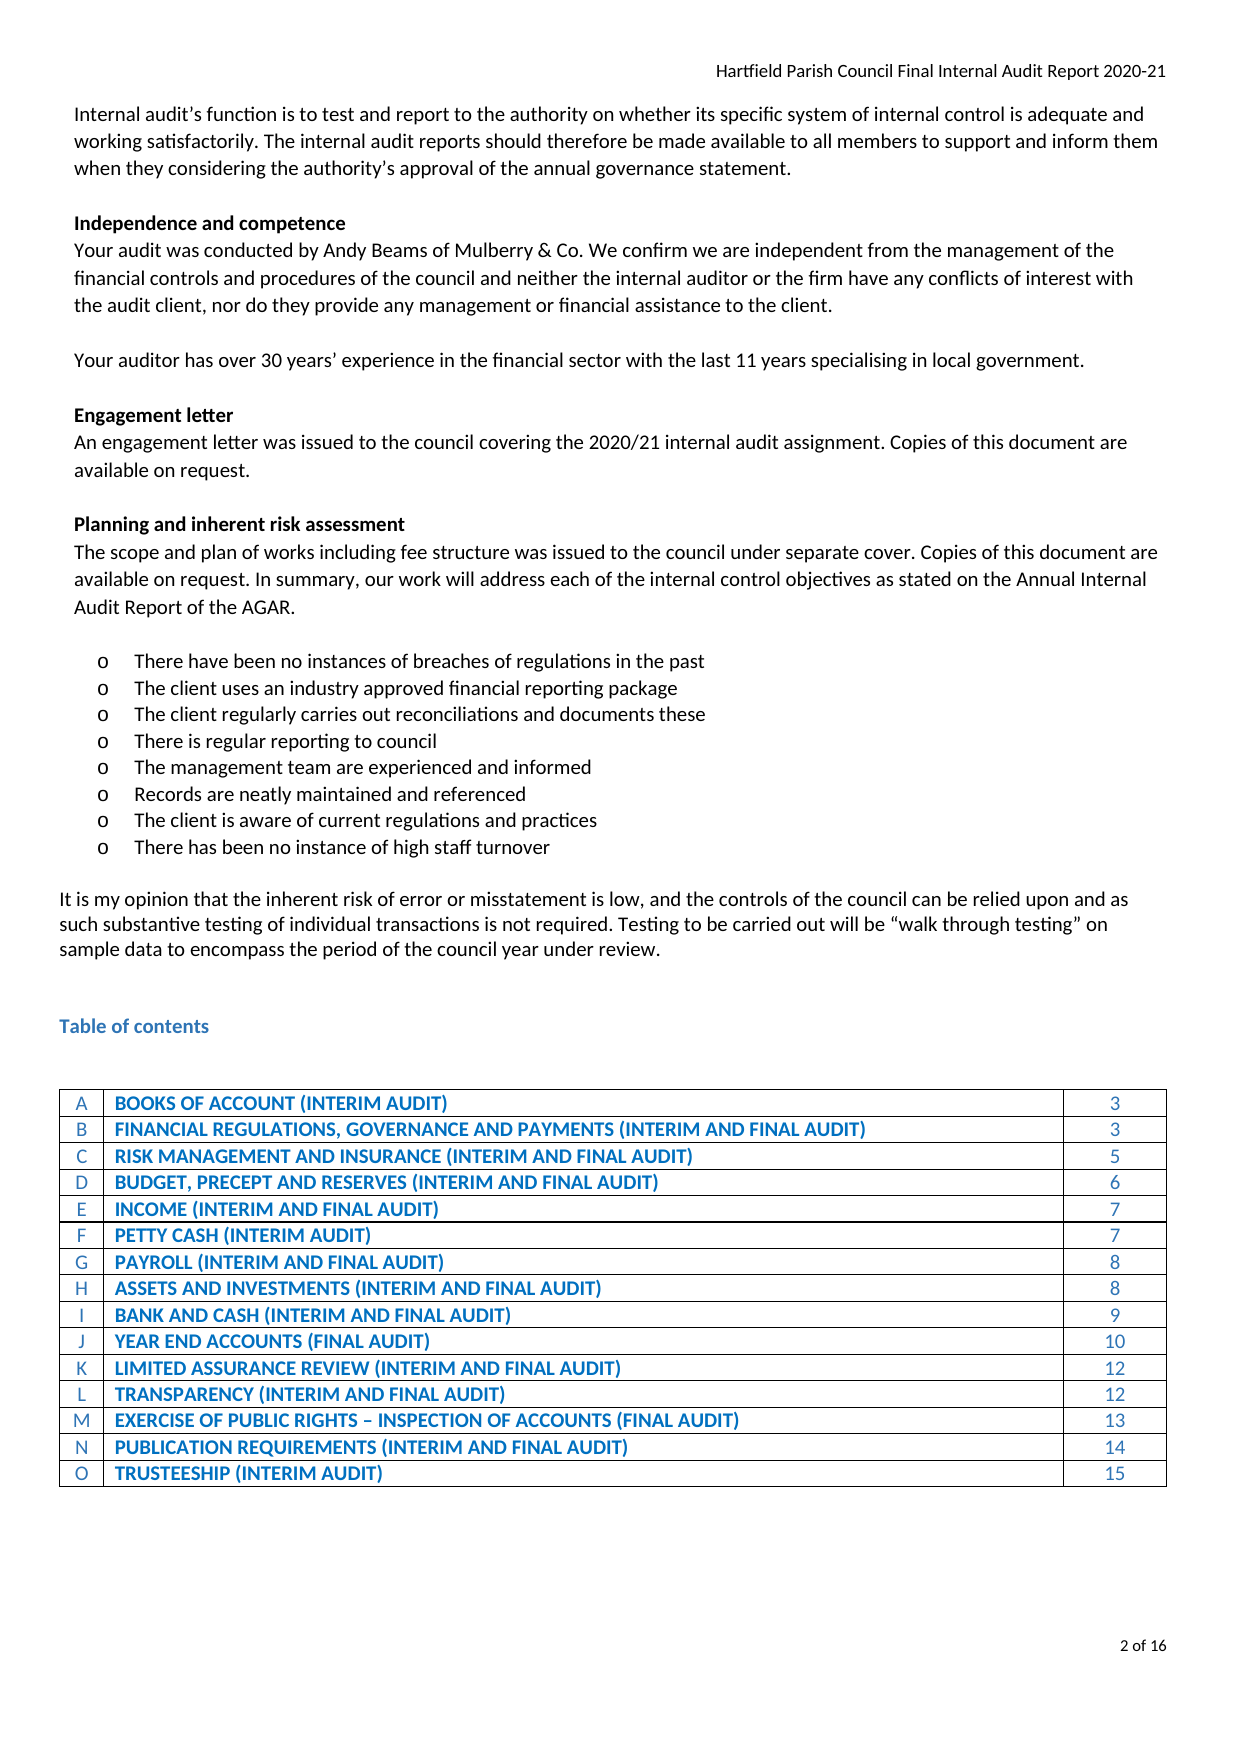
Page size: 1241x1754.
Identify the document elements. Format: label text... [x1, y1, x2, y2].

table_cell TRUSTEESHIP (INTERIM AUDIT) [104, 1461, 1063, 1486]
table_cell BUDGET, PRECEPT AND RESERVES (INTERIM AND FINAL AUDIT) [104, 1170, 1063, 1195]
table_cell ASSETS AND INVESTMENTS (INTERIM AND FINAL AUDIT) [104, 1275, 1063, 1301]
table_cell 10 [1064, 1328, 1166, 1354]
table_cell FINANCIAL REGULATIONS, GOVERNANCE AND PAYMENTS (INTERIM AND FINAL AUDIT) [104, 1117, 1063, 1142]
table_cell 14 [1064, 1434, 1166, 1459]
table_cell 15 [1064, 1461, 1166, 1486]
list The client is aware of current regulations and practices [97, 807, 1166, 834]
table_cell 3 [1064, 1117, 1166, 1142]
list The management team are experienced and informed [97, 754, 1166, 781]
table_cell 9 [1064, 1302, 1166, 1327]
list There is regular reporting to council [97, 728, 1166, 754]
table_cell 12 [1064, 1355, 1166, 1380]
table_cell LIMITED ASSURANCE REVIEW (INTERIM AND FINAL AUDIT) [104, 1355, 1063, 1380]
table_cell H [60, 1275, 103, 1301]
table_header BOOKS OF ACCOUNT (INTERIM AUDIT) [104, 1090, 1063, 1116]
table_cell O [60, 1461, 103, 1486]
table_cell BANK AND CASH (INTERIM AND FINAL AUDIT) [104, 1302, 1063, 1327]
text The scope and plan of works including fee structure was issued to the council under separate cover. Copies of this document are available on request. In summary, our work will address each of the internal control objectives as stated on the Annual Internal Audit Report of the AGAR. [74, 539, 1166, 619]
list Records are neatly maintained and referenced [97, 781, 1166, 807]
table_cell 13 [1064, 1408, 1166, 1433]
text Planning and inherent risk assessment [74, 512, 1166, 537]
table_cell K [60, 1355, 103, 1380]
text Table of contents [59, 1013, 1166, 1038]
table_cell 7 [1064, 1223, 1166, 1248]
table_cell M [60, 1408, 103, 1433]
text Engagement letter [74, 402, 1166, 427]
text Independence and competence [74, 210, 1166, 236]
table_cell 5 [1064, 1143, 1166, 1168]
table_header 3 [1064, 1090, 1166, 1116]
table_cell C [60, 1143, 103, 1168]
table_cell PETTY CASH (INTERIM AUDIT) [104, 1223, 1063, 1248]
text An engagement letter was issued to the council covering the 2020/21 internal audit assignment. Copies of this document are available on request. [74, 429, 1166, 482]
table_cell J [60, 1328, 103, 1354]
list The client uses an industry approved financial reporting package [97, 675, 1166, 702]
table_cell YEAR END ACCOUNTS (FINAL AUDIT) [104, 1328, 1063, 1354]
text Your auditor has over 30 years’ experience in the financial sector with the last 11 years specialising in local government. [74, 347, 1166, 373]
table_cell INCOME (INTERIM AND FINAL AUDIT) [104, 1196, 1063, 1221]
table_cell B [60, 1117, 103, 1142]
table_cell RISK MANAGEMENT AND INSURANCE (INTERIM AND FINAL AUDIT) [104, 1143, 1063, 1168]
table_cell G [60, 1249, 103, 1274]
table_cell 6 [1064, 1170, 1166, 1195]
table_cell 12 [1064, 1381, 1166, 1407]
table_cell PAYROLL (INTERIM AND FINAL AUDIT) [104, 1249, 1063, 1274]
table_cell 7 [1064, 1196, 1166, 1221]
table_cell L [60, 1381, 103, 1407]
table_cell E [60, 1196, 103, 1221]
list There has been no instance of high staff turnover [97, 834, 1166, 860]
list The client regularly carries out reconciliations and documents these [97, 702, 1166, 728]
text It is my opinion that the inherent risk of error or misstatement is low, and the controls of the council can be relied upon and as such substantive testing of individual transactions is not required. Testing to be carried out will be “walk through testing” on sample data to encompass the period of the council year under review. [59, 886, 1166, 962]
text Internal audit’s function is to test and report to the authority on whether its specific system of internal control is adequate and working satisfactorily. The internal audit reports should therefore be made available to all members to support and inform them when they considering the authority’s approval of the annual governance statement. [74, 101, 1166, 181]
table_header A [60, 1090, 103, 1116]
table_cell 8 [1064, 1249, 1166, 1274]
table_cell 8 [1064, 1275, 1166, 1301]
table_cell PUBLICATION REQUIREMENTS (INTERIM AND FINAL AUDIT) [104, 1434, 1063, 1459]
table_cell N [60, 1434, 103, 1459]
table_cell I [60, 1302, 103, 1327]
table_cell F [60, 1223, 103, 1248]
list There have been no instances of breaches of regulations in the past [97, 649, 1166, 675]
table_cell EXERCISE OF PUBLIC RIGHTS – INSPECTION OF ACCOUNTS (FINAL AUDIT) [104, 1408, 1063, 1433]
text Your audit was conducted by Andy Beams of Mulberry & Co. We confirm we are independent from the management of the financial controls and procedures of the council and neither the internal auditor or the firm have any conflicts of interest with the audit client, nor do they provide any management or financial assistance to the client. [74, 238, 1166, 318]
table_cell D [60, 1170, 103, 1195]
table_cell TRANSPARENCY (INTERIM AND FINAL AUDIT) [104, 1381, 1063, 1407]
